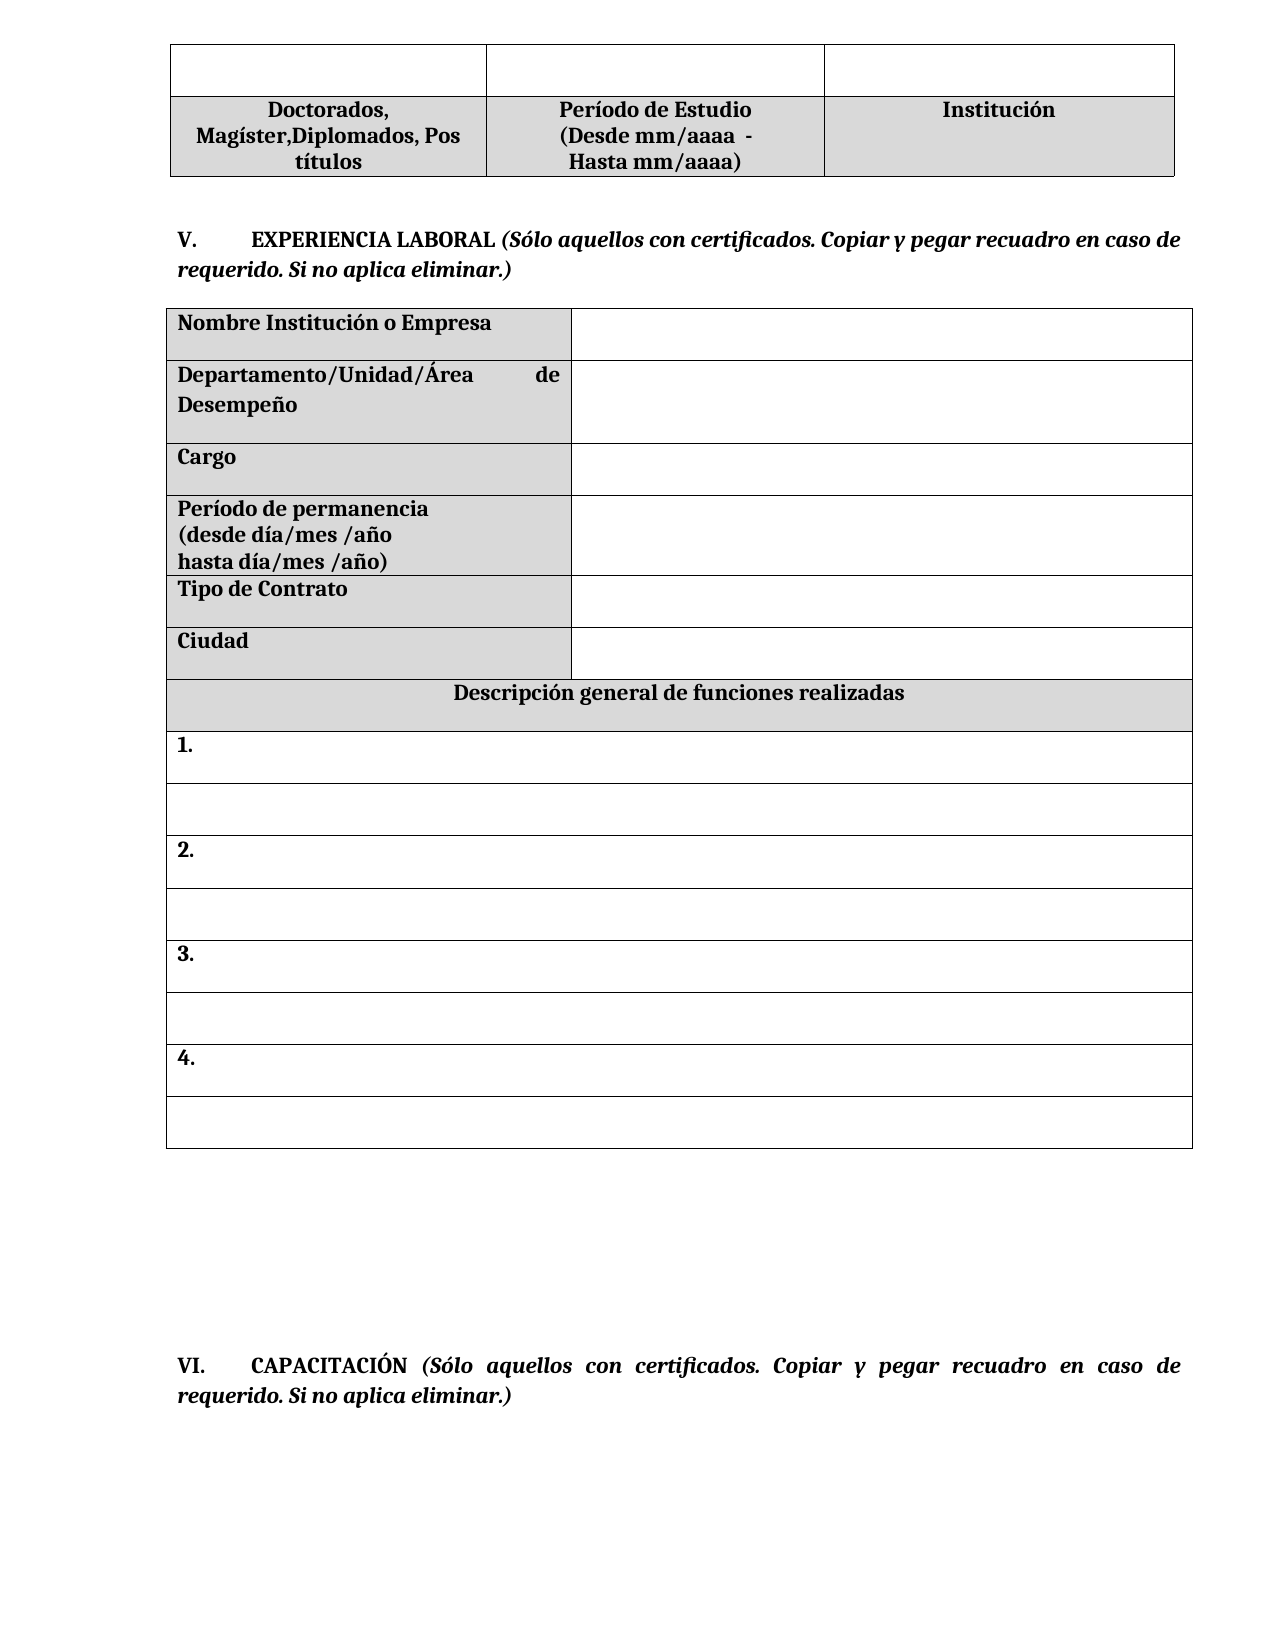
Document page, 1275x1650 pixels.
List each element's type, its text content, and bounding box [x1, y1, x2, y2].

table_header [171, 45, 486, 96]
table_cell [167, 1097, 1192, 1148]
table_cell 3. [167, 941, 1192, 992]
table_header Nombre Institución o Empresa [167, 309, 571, 360]
table_cell [572, 496, 1192, 575]
table_cell [572, 628, 1192, 679]
table_cell [572, 576, 1192, 627]
table_cell [572, 361, 1192, 443]
table_cell Departamento/Unidad/Área de Desempeño [167, 361, 571, 443]
text VI. CAPACITACIÓN (Sólo aquellos con certificados. Copiar y pegar recuadro en caso de requerido. Si no aplica eliminar.) [177, 1353, 1181, 1409]
table_cell Período de Estudio (Desde mm/aaaa - Hasta mm/aaaa) [487, 97, 824, 176]
table_cell Tipo de Contrato [167, 576, 571, 627]
table_cell Período de permanencia (desde día/mes /año hasta día/mes /año) [167, 496, 571, 575]
table_header [825, 45, 1174, 96]
table_cell Institución [825, 97, 1174, 176]
table_cell Cargo [167, 444, 571, 495]
table_cell 2. [167, 836, 1192, 887]
text V. EXPERIENCIA LABORAL (Sólo aquellos con certificados. Copiar y pegar recuadro en caso de requerido. Si no aplica eliminar.) [177, 227, 1181, 284]
table_cell [167, 993, 1192, 1044]
table_cell Ciudad [167, 628, 571, 679]
table_cell Doctorados, Magíster,Diplomados, Pos títulos [171, 97, 486, 176]
table_cell [167, 784, 1192, 835]
table_cell [167, 889, 1192, 939]
table_cell [572, 444, 1192, 495]
table_cell 4. [167, 1045, 1192, 1096]
table_cell 1. [167, 732, 1192, 783]
table_header [487, 45, 824, 96]
table_cell Descripción general de funciones realizadas [167, 680, 1192, 731]
table_header [572, 309, 1192, 360]
